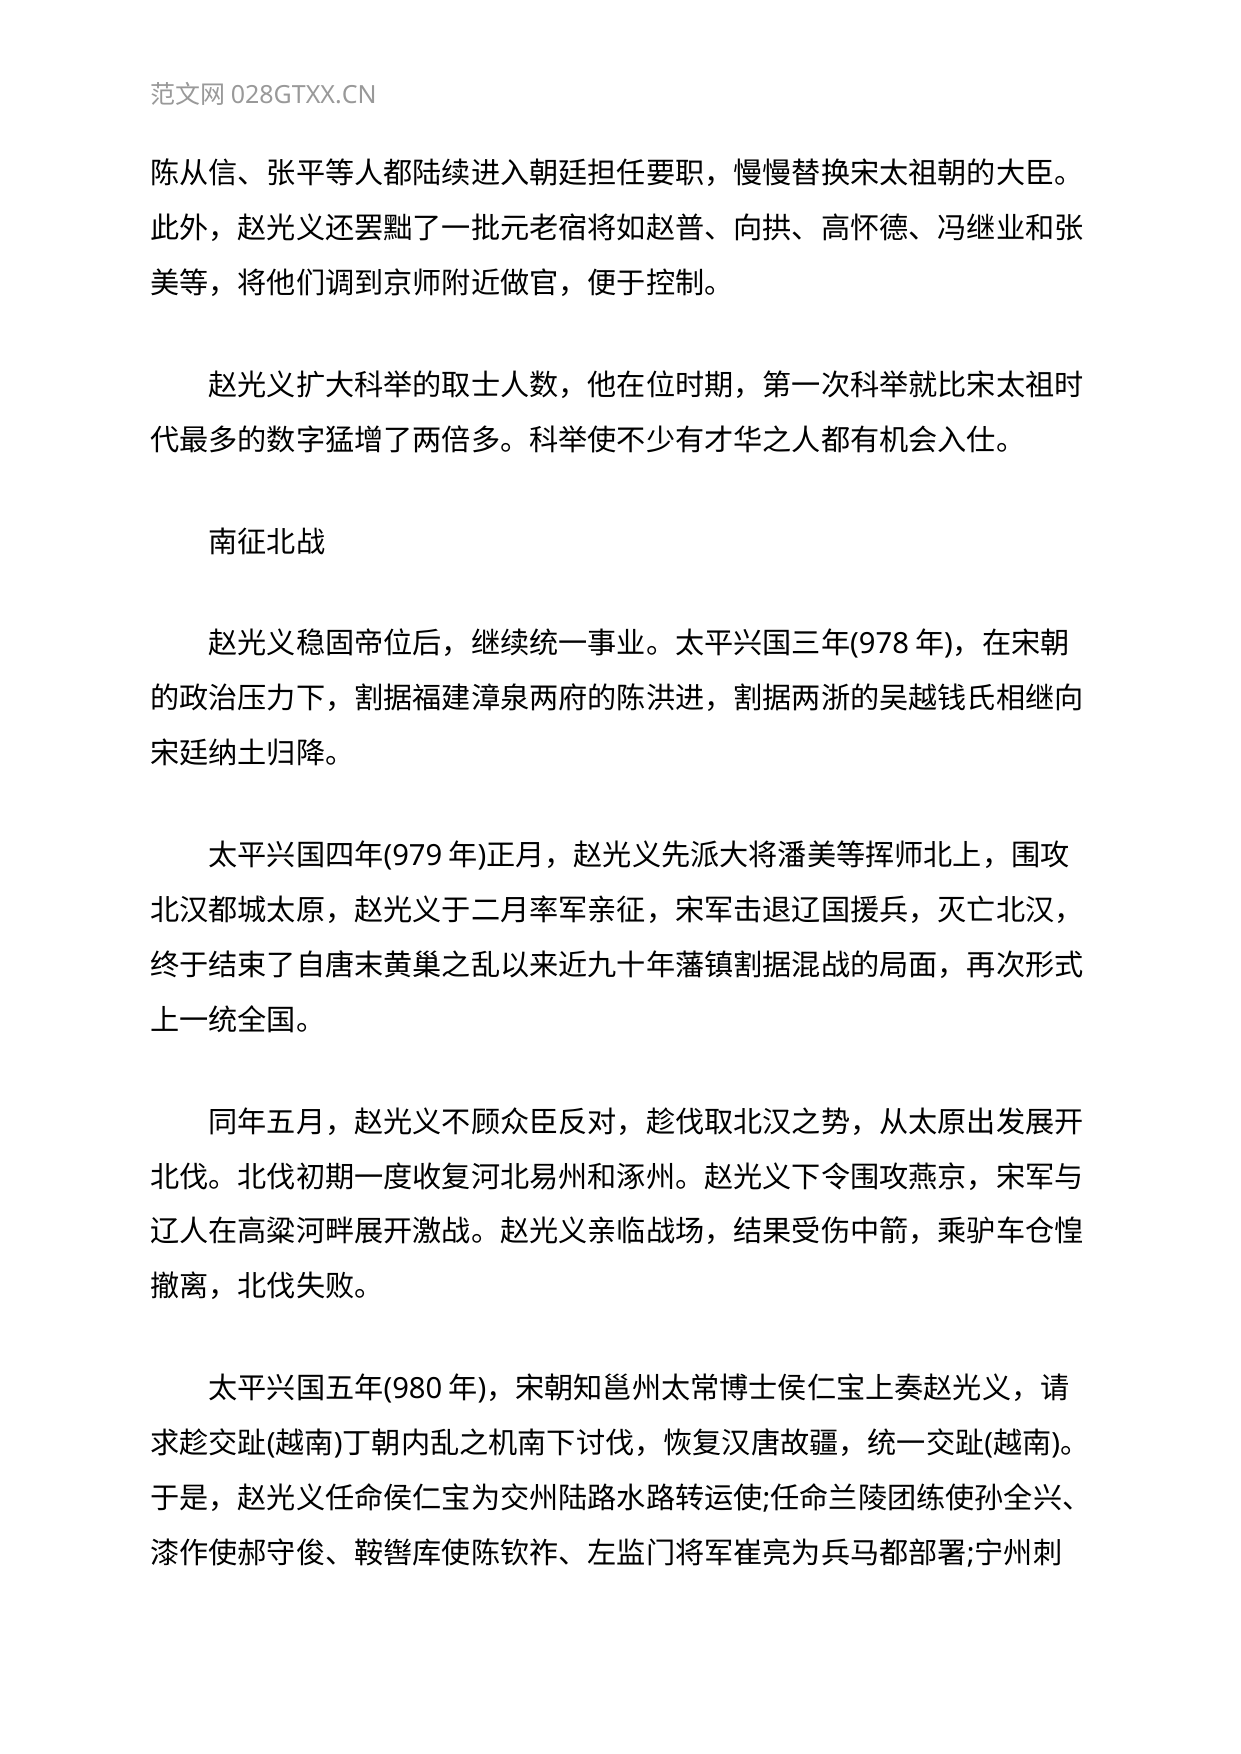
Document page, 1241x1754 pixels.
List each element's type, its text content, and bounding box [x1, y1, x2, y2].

text 太平兴国四年(979年)正月，赵光义先派大将潘美等挥师北上，围攻北汉都城太原，赵光义于二月率军亲征，宋军击退辽国援兵，灭亡北汉，终于结束了自唐末黄巢之乱以来近九十年藩镇割据混战的局面，再次形式上一统全国。 [150, 832, 1090, 1039]
text 赵光义扩大科举的取士人数，他在位时期，第一次科举就比宋太祖时代最多的数字猛增了两倍多。科举使不少有才华之人都有机会入仕。 [150, 362, 1090, 459]
text 赵光义稳固帝位后，继续统一事业。太平兴国三年(978年)，在宋朝的政治压力下，割据福建漳泉两府的陈洪进，割据两浙的吴越钱氏相继向宋廷纳土归降。 [150, 620, 1090, 772]
text 同年五月，赵光义不顾众臣反对，趁伐取北汉之势，从太原出发展开北伐。北伐初期一度收复河北易州和涿州。赵光义下令围攻燕京，宋军与辽人在高粱河畔展开激战。赵光义亲临战场，结果受伤中箭，乘驴车仓惶撤离，北伐失败。 [150, 1098, 1090, 1305]
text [150, 150, 1090, 302]
text 南征北战 [150, 518, 1090, 561]
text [150, 1365, 1090, 1572]
